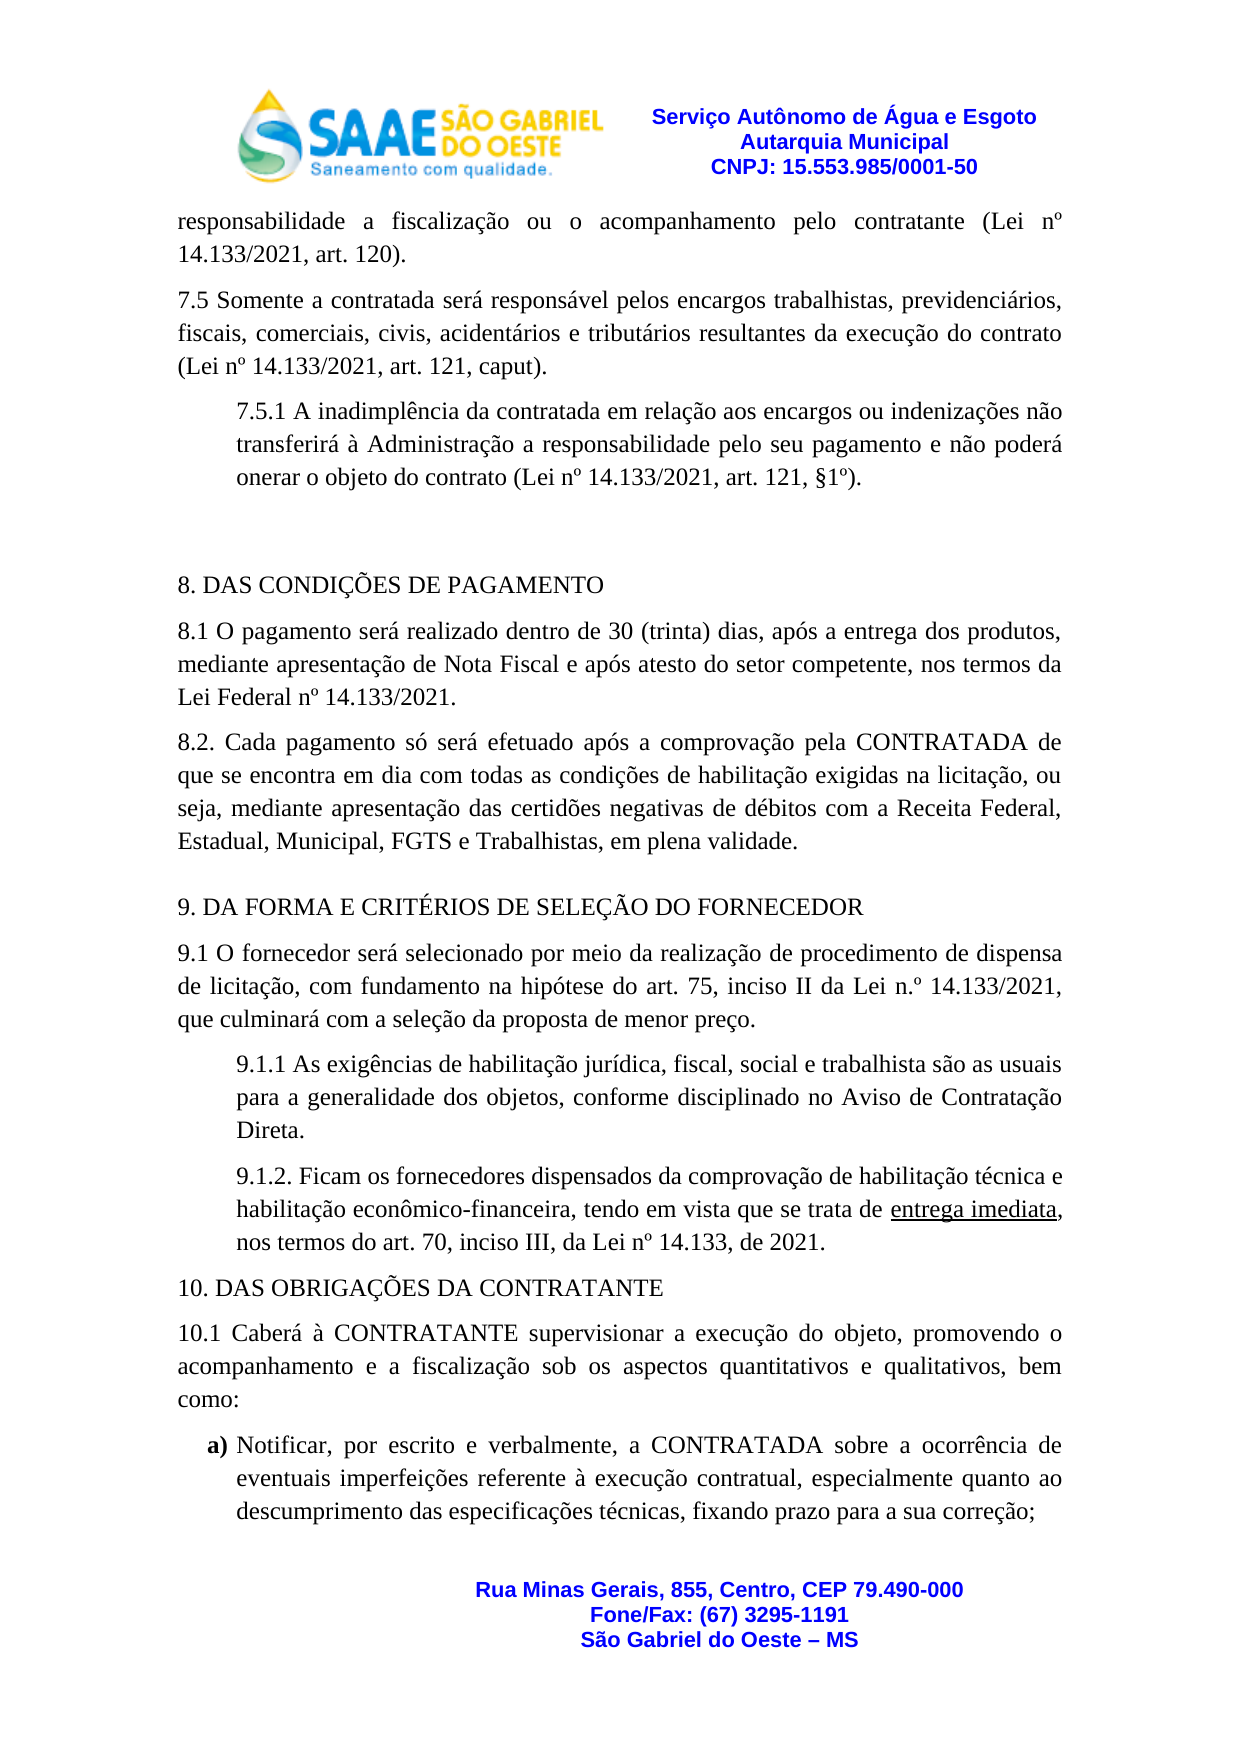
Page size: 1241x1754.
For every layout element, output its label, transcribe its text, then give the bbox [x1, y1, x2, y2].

text 9. DA FORMA E CRITÉRIOS DE SELEÇÃO DO FORNECEDOR [177, 892, 1063, 921]
list Notificar, por escrito e verbalmente, a CONTRATADA sobre a ocorrência de eventuais imperfeições referente à execução contratual, especialmente quanto ao descumprimento das especificações técnicas, fixando prazo para a sua correção; [207, 1430, 1063, 1524]
text 8. DAS CONDIÇÕES DE PAGAMENTO [177, 570, 1063, 599]
text 10.1 Caberá à CONTRATANTE supervisionar a execução do objeto, promovendo o acompanhamento e a fiscalização sob os aspectos quantitativos e qualitativos, bem como: [177, 1318, 1063, 1413]
text 8.2. Cada pagamento só será efetuado após a comprovação pela CONTRATADA de que se encontra em dia com todas as condições de habilitação exigidas na licitação, ou seja, mediante apresentação das certidões negativas de débitos com a Receita Federal, Estadual, Municipal, FGTS e Trabalhistas, em plena validade. [177, 727, 1063, 855]
text 9.1 O fornecedor será selecionado por meio da realização de procedimento de dispensa de licitação, com fundamento na hipótese do art. 75, inciso II da Lei n.º 14.133/2021, que culminará com a seleção da proposta de menor preço. [177, 938, 1063, 1033]
text 10. DAS OBRIGAÇÕES DA CONTRATANTE [177, 1273, 1063, 1301]
text 9.1.2. Ficam os fornecedores dispensados da comprovação de habilitação técnica e habilitação econômico-financeira, tendo em vista que se trata de entrega imediata, nos termos do art. 70, inciso III, da Lei nº 14.133, de 2021. [236, 1161, 1063, 1256]
text 9.1.1 As exigências de habilitação jurídica, fiscal, social e trabalhista são as usuais para a generalidade dos objetos, conforme disciplinado no Aviso de Contratação Direta. [236, 1049, 1063, 1144]
text 8.1 O pagamento será realizado dentro de 30 (trinta) dias, após a entrega dos produtos, mediante apresentação de Nota Fiscal e após atesto do setor competente, nos termos da Lei Federal nº 14.133/2021. [177, 616, 1063, 711]
text 7.5.1 A inadimplência da contratada em relação aos encargos ou indenizações não transferirá à Administração a responsabilidade pelo seu pagamento e não poderá onerar o objeto do contrato (Lei nº 14.133/2021, art. 121, §1º). [236, 396, 1063, 491]
text 7.5 Somente a contratada será responsável pelos encargos trabalhistas, previdenciários, fiscais, comerciais, civis, acidentários e tributários resultantes da execução do contrato (Lei nº 14.133/2021, art. 121, caput). [177, 285, 1063, 380]
picture [229, 80, 614, 188]
